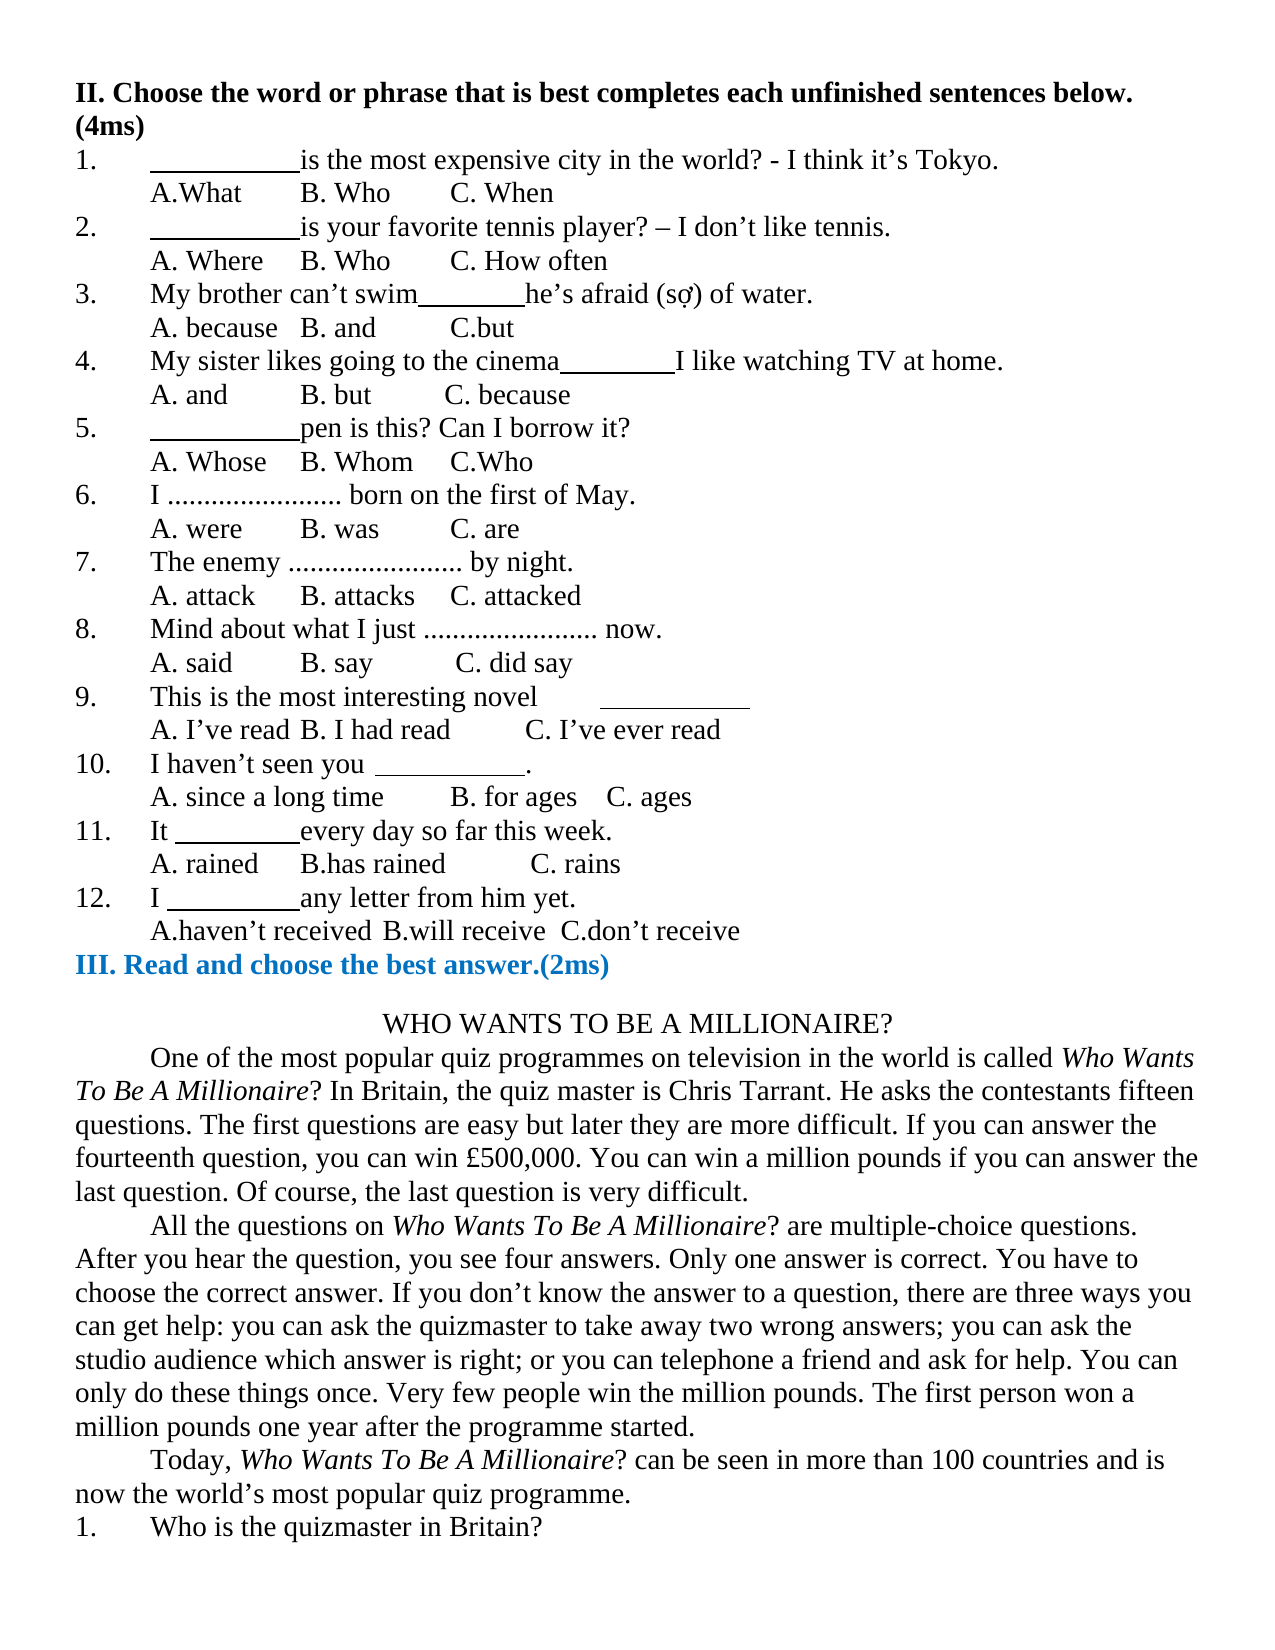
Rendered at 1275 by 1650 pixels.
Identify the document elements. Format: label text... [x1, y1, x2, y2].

text 3. My brother can’t swim he’s afraid (sợ) of water. [75, 276, 1200, 310]
text A. Whose B. Whom C.Who [75, 444, 1200, 477]
text A. rained B.has rained C. rains [75, 846, 1200, 880]
text WHO WANTS TO BE A MILLIONAIRE? [75, 1006, 1200, 1040]
text A.What B. Who C. When [75, 176, 1200, 209]
text All the questions on Who Wants To Be A Millionaire? are multiple-choice questions. After you hear the question, you see four answers. Only one answer is correct. You have to choose the correct answer. If you don’t know the answer to a question, there are three ways you can get help: you can ask the quizmaster to take away two wrong answers; you can ask the studio audience which answer is right; or you can telephone a friend and ask for help. You can only do these things once. Very few people win the million pounds. The first person won a million pounds one year after the programme started. [75, 1208, 1200, 1442]
text 4. My sister likes going to the cinema I like watching TV at home. [75, 343, 1200, 377]
text A. I’ve read B. I had read C. I’ve ever read [75, 712, 1200, 746]
text 6. I ........................ born on the first of May. [75, 477, 1200, 511]
text A.haven’t received B.will receive C.don’t receive [75, 913, 1200, 947]
text A. and B. but C. because [75, 377, 1200, 410]
text One of the most popular quiz programmes on television in the world is called Who Wants To Be A Millionaire? In Britain, the quiz master is Chris Tarrant. He asks the contestants fifteen questions. The first questions are easy but later they are more difficult. If you can answer the fourteenth question, you can win £500,000. You can win a million pounds if you can answer the last question. Of course, the last question is very difficult. [75, 1040, 1200, 1208]
text A. were B. was C. are [75, 511, 1200, 544]
text 8. Mind about what I just ........................ now. [75, 612, 1200, 645]
text A. attack B. attacks C. attacked [75, 578, 1200, 612]
text 12. I any letter from him yet. [75, 880, 1200, 913]
text 7. The enemy ........................ by night. [75, 544, 1200, 578]
text 9. This is the most interesting novel [75, 679, 1200, 712]
text A. because B. and C.but [75, 310, 1200, 343]
text 2. is your favorite tennis player? – I don’t like tennis. [75, 209, 1200, 243]
text A. Where B. Who C. How often [75, 243, 1200, 276]
text A. since a long time B. for ages C. ages [75, 779, 1200, 813]
text A. said B. say C. did say [75, 645, 1200, 679]
text Today, Who Wants To Be A Millionaire? can be seen in more than 100 countries and is now the world’s most popular quiz programme. [75, 1442, 1200, 1509]
text 1. Who is the quizmaster in Britain? [75, 1509, 1200, 1543]
text 5. pen is this? Can I borrow it? [75, 410, 1200, 444]
text II. Choose the word or phrase that is best completes each unfinished sentences below.(4ms) [75, 75, 1200, 142]
text 11. It every day so far this week. [75, 813, 1200, 846]
text 1. is the most expensive city in the world? - I think it’s Tokyo. [75, 142, 1200, 176]
text III. Read and choose the best answer.(2ms) [75, 947, 1200, 981]
text 10. I haven’t seen you . [75, 746, 1200, 779]
